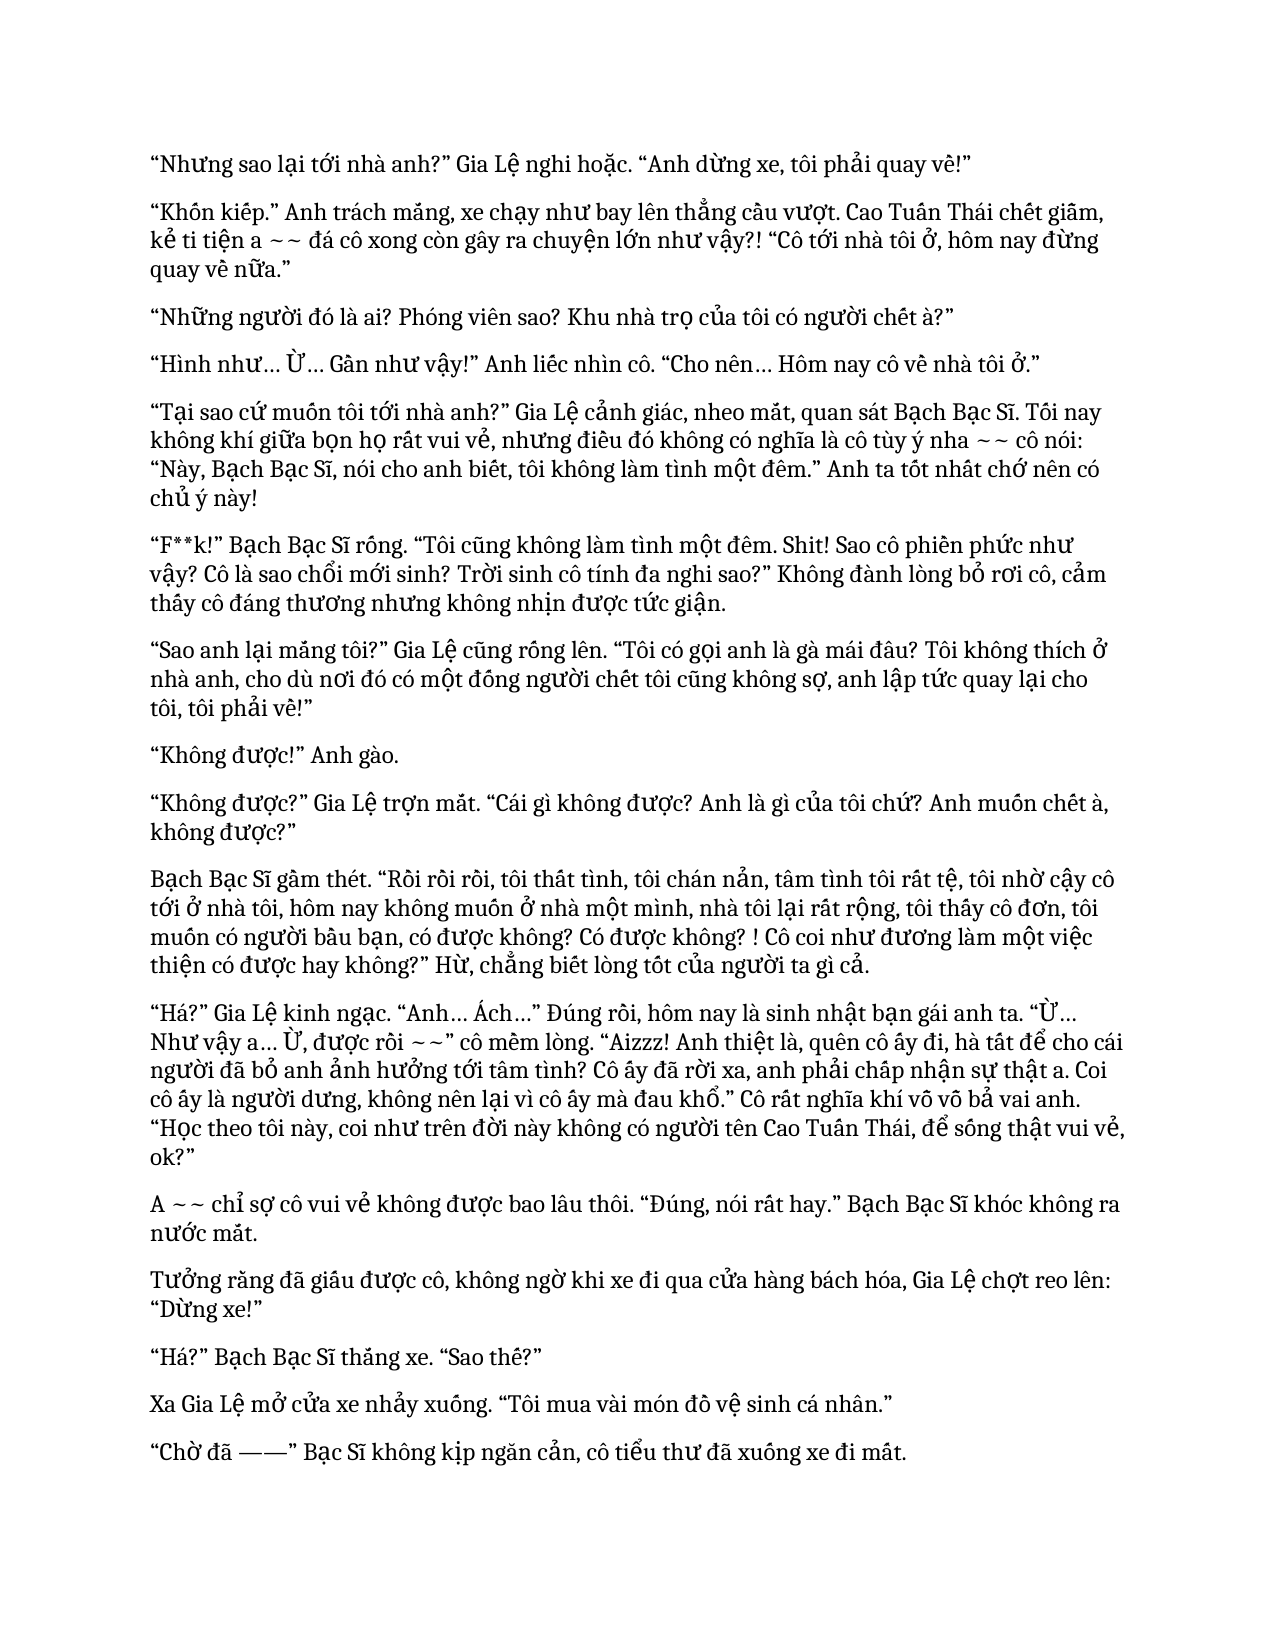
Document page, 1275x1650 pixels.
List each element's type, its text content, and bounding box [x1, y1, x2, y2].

text “Há?” Gia Lệ kinh ngạc. “Anh… Ách…” Đúng rồi, hôm nay là sinh nhật bạn gái anh ta. “Ừ… Như vậy a… Ừ, được rồi ~~” cô mềm lòng. “Aizzz! Anh thiệt là, quên cô ấy đi, hà tất để cho cái người đã bỏ anh ảnh hưởng tới tâm tình? Cô ấy đã rời xa, anh phải chấp nhận sự thật a. Coi cô ấy là người dưng, không nên lại vì cô ấy mà đau khổ.” Cô rất nghĩa khí vỗ vỗ bả vai anh. “Học theo tôi này, coi như trên đời này không có người tên Cao Tuấn Thái, để sống thật vui vẻ, ok?” [150, 999, 1125, 1171]
text “Hình như… Ừ… Gần như vậy!” Anh liếc nhìn cô. “Cho nên… Hôm nay cô về nhà tôi ở.” [150, 350, 1125, 379]
text “Chờ đã ——” Bạc Sĩ không kịp ngăn cản, cô tiểu thư đã xuống xe đi mất. [150, 1437, 1125, 1466]
text A ~~ chỉ sợ cô vui vẻ không được bao lâu thôi. “Đúng, nói rất hay.” Bạch Bạc Sĩ khóc không ra nước mắt. [150, 1190, 1125, 1247]
text “Khốn kiếp.” Anh trách mắng, xe chạy như bay lên thẳng cầu vượt. Cao Tuấn Thái chết giẫm, kẻ ti tiện a ~~ đá cô xong còn gây ra chuyện lớn như vậy?! “Cô tới nhà tôi ở, hôm nay đừng quay về nữa.” [150, 197, 1125, 284]
text “Nhưng sao lại tới nhà anh?” Gia Lệ nghi hoặc. “Anh dừng xe, tôi phải quay về!” [150, 150, 1125, 179]
text Bạch Bạc Sĩ gầm thét. “Rồi rồi rồi, tôi thất tình, tôi chán nản, tâm tình tôi rất tệ, tôi nhờ cậy cô tới ở nhà tôi, hôm nay không muốn ở nhà một mình, nhà tôi lại rất rộng, tôi thấy cô đơn, tôi muốn có người bầu bạn, có được không? Có được không? ! Cô coi như đương làm một việc thiện có được hay không?” Hừ, chẳng biết lòng tốt của người ta gì cả. [150, 865, 1125, 980]
text Tưởng rằng đã giấu được cô, không ngờ khi xe đi qua cửa hàng bách hóa, Gia Lệ chợt reo lên: “Dừng xe!” [150, 1266, 1125, 1324]
text “Không được!” Anh gào. [150, 741, 1125, 770]
text “F**k!” Bạch Bạc Sĩ rống. “Tôi cũng không làm tình một đêm. Shit! Sao cô phiền phức như vậy? Cô là sao chổi mới sinh? Trời sinh cô tính đa nghi sao?” Không đành lòng bỏ rơi cô, cảm thấy cô đáng thương nhưng không nhịn được tức giận. [150, 531, 1125, 617]
text “Tại sao cứ muốn tôi tới nhà anh?” Gia Lệ cảnh giác, nheo mắt, quan sát Bạch Bạc Sĩ. Tối nay không khí giữa bọn họ rất vui vẻ, nhưng điều đó không có nghĩa là cô tùy ý nha ~~ cô nói: “Này, Bạch Bạc Sĩ, nói cho anh biết, tôi không làm tình một đêm.” Anh ta tốt nhất chớ nên có chủ ý này! [150, 397, 1125, 512]
text “Há?” Bạch Bạc Sĩ thắng xe. “Sao thế?” [150, 1342, 1125, 1371]
text “Sao anh lại mắng tôi?” Gia Lệ cũng rống lên. “Tôi có gọi anh là gà mái đâu? Tôi không thích ở nhà anh, cho dù nơi đó có một đống người chết tôi cũng không sợ, anh lập tức quay lại cho tôi, tôi phải về!” [150, 636, 1125, 722]
text Xa Gia Lệ mở cửa xe nhảy xuống. “Tôi mua vài món đồ vệ sinh cá nhân.” [150, 1390, 1125, 1419]
text “Những người đó là ai? Phóng viên sao? Khu nhà trọ của tôi có người chết à?” [150, 302, 1125, 331]
text “Không được?” Gia Lệ trợn mắt. “Cái gì không được? Anh là gì của tôi chứ? Anh muốn chết à, không được?” [150, 789, 1125, 846]
